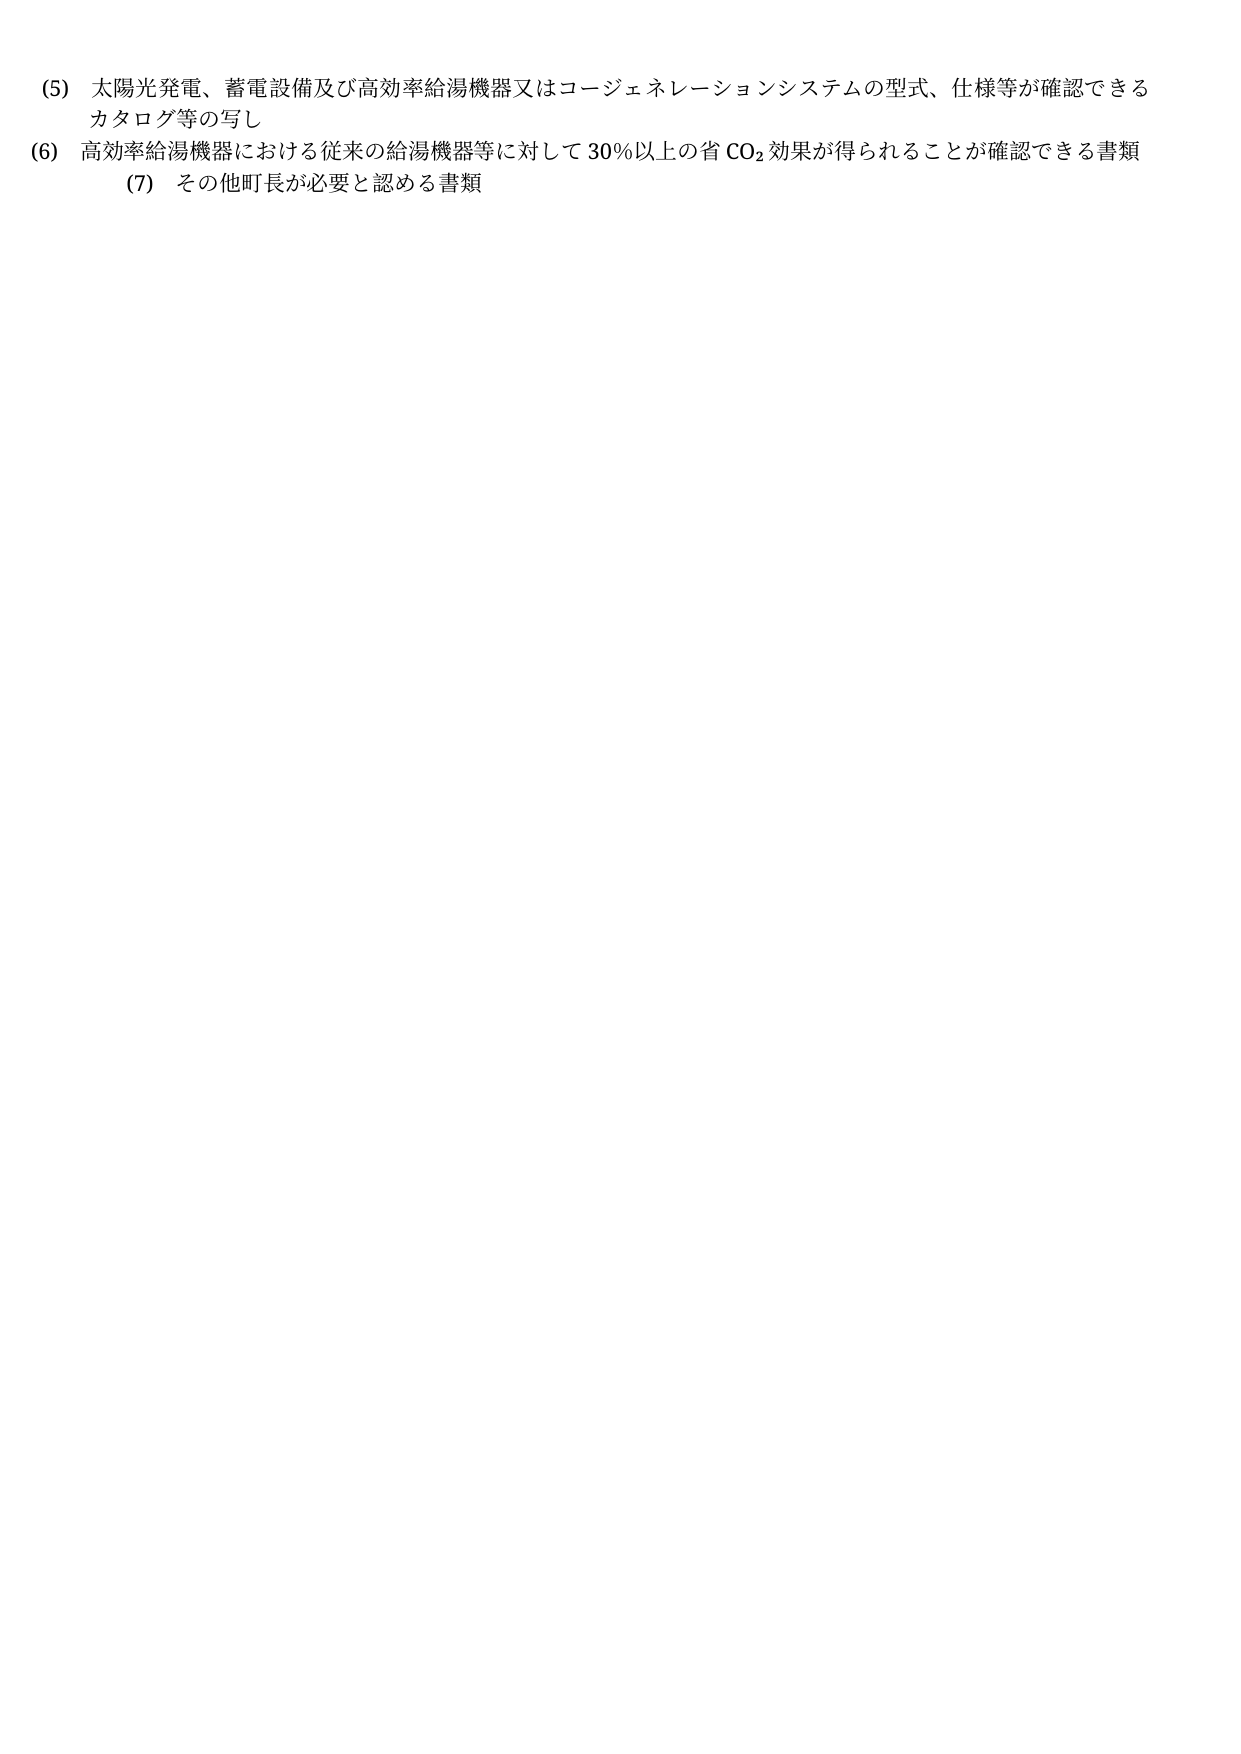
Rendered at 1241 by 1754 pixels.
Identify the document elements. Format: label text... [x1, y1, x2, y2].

text (5) 太陽光発電、蓄電設備及び高効率給湯機器又はコージェネレーションシステムの型式、仕様等が確認できるカタログ等の写し [13, 71, 1152, 134]
text (7) その他町長が必要と認める書類 [88, 166, 1152, 197]
text (6) 高効率給湯機器における従来の給湯機器等に対して30％以上の省CO₂効果が得られることが確認できる書類 [13, 134, 1152, 166]
